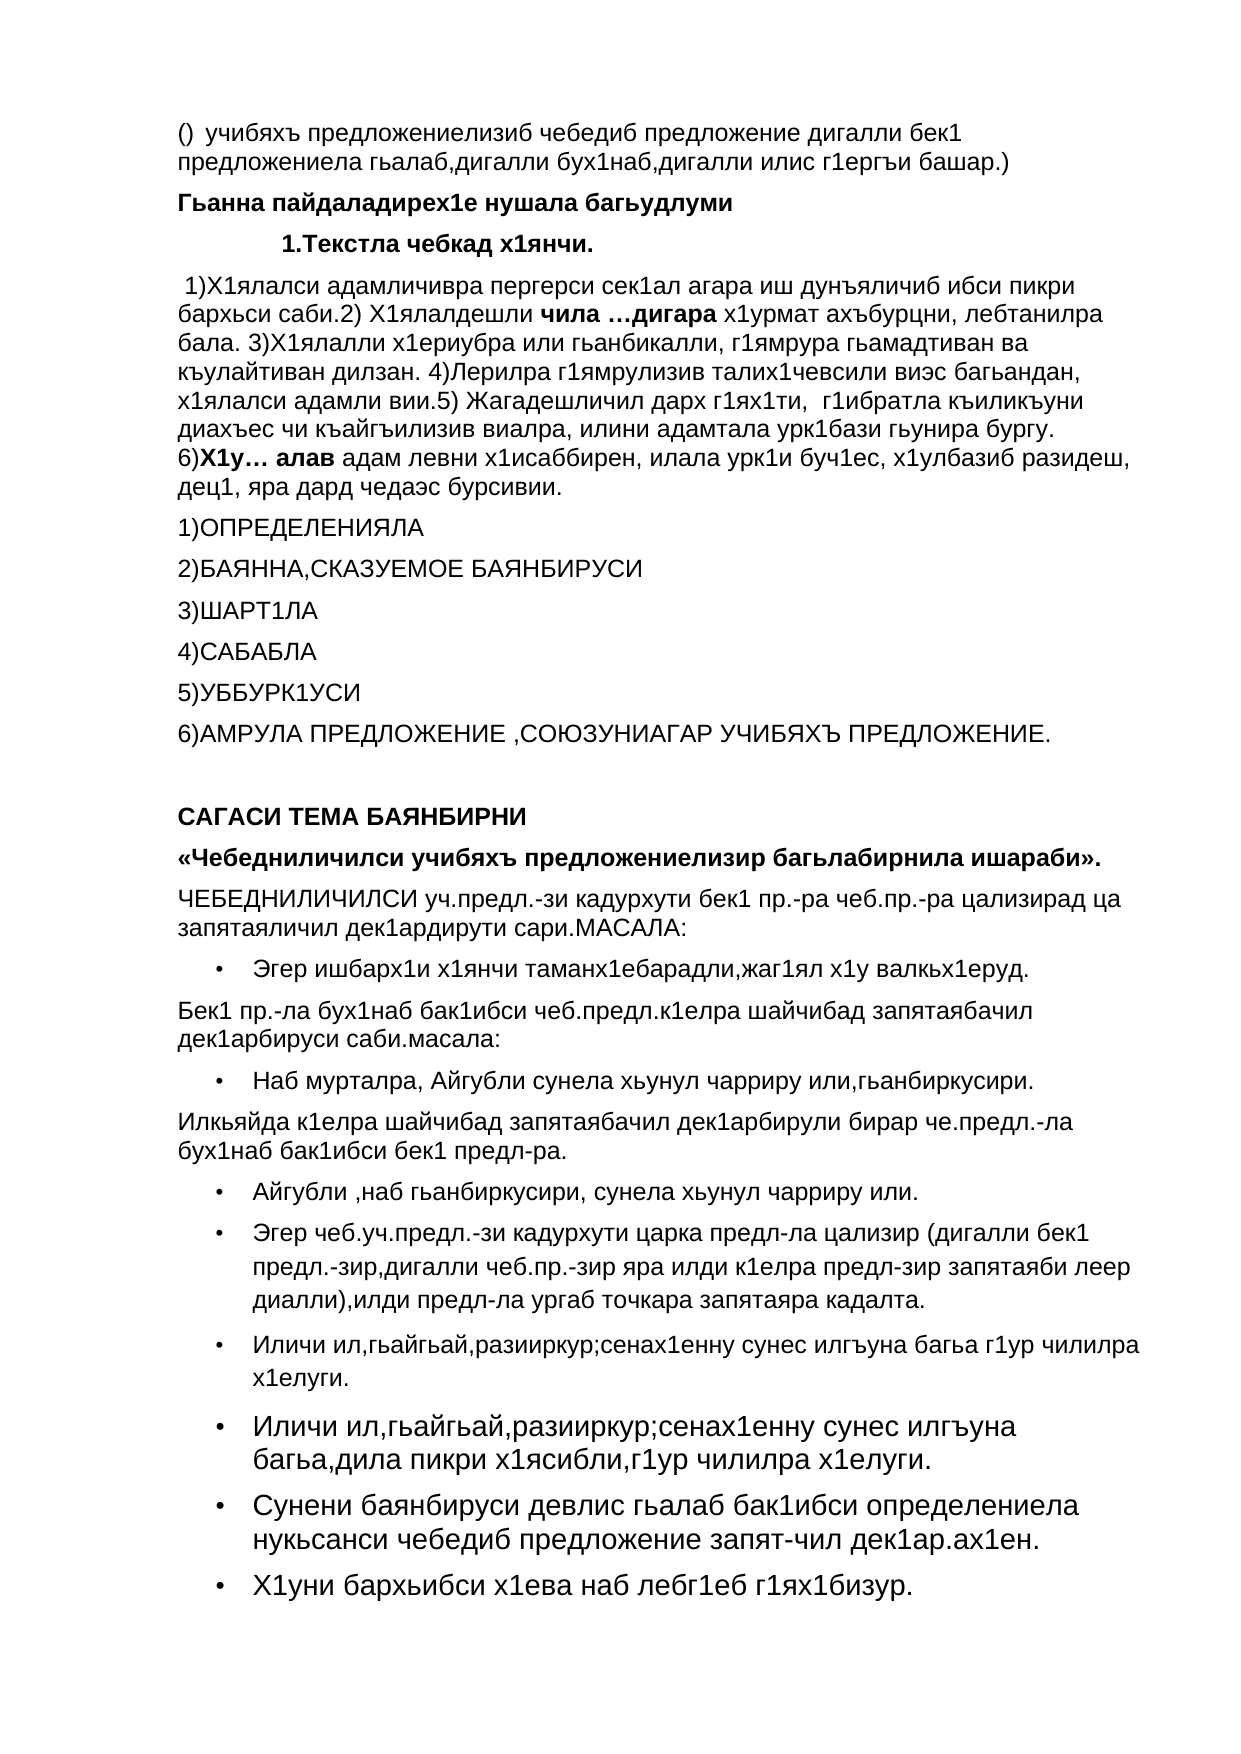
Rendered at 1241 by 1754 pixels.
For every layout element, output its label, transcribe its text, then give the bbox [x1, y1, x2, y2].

list Айгубли ,наб гьанбиркусири, сунела хьунул чарриру или. [215, 1177, 1152, 1206]
text 5)УББУРК1УСИ [177, 678, 1152, 707]
text 4)САБАБЛА [177, 637, 1152, 666]
text САГАСИ ТЕМА БАЯНБИРНИ [177, 802, 1152, 831]
text Гьанна пайдаладирех1е нушала багьудлуми [177, 188, 1152, 217]
text 2)БАЯННА,СКАЗУЕМОЕ БАЯНБИРУСИ [177, 554, 1152, 583]
text Бек1 пр.-ла бух1наб бак1ибси чеб.предл.к1елра шайчибад запятаябачил дек1арбируси саби.масала: [177, 996, 1152, 1053]
text () учибяхъ предложениелизиб чебедиб предложение дигалли бек1 предложениела гьалаб,дигалли бух1наб,дигалли илис г1ергъи башар.) [177, 118, 1152, 176]
list Сунени баянбируси девлис гьалаб бак1ибси определениела нукьсанси чебедиб предложение запят-чил дек1ар.ах1ен. [215, 1488, 1152, 1556]
list Иличи ил,гьайгьай,разииркур;сенах1енну сунес илгъуна багьа г1ур чилилра х1елуги. [215, 1330, 1152, 1392]
text Илкьяйда к1елра шайчибад запятаябачил дек1арбирули бирар че.предл.-ла бух1наб бак1ибси бек1 предл-ра. [177, 1107, 1152, 1164]
list Х1уни бархьибси х1ева наб лебг1еб г1ях1бизур. [215, 1568, 1152, 1602]
text 1)ОПРЕДЕЛЕНИЯЛА [177, 513, 1152, 542]
text 3)ШАРТ1ЛА [177, 596, 1152, 624]
list Иличи ил,гьайгьай,разииркур;сенах1енну сунес илгъуна багьа,дила пикри х1ясибли,г1ур чилилра х1елуги. [215, 1409, 1152, 1476]
text 1)Х1ялалси адамличивра пергерси сек1ал агара иш дунъяличиб ибси пикри бархьси саби.2) Х1ялалдешли чила …дигара х1урмат ахъбурцни, лебтанилра бала. 3)Х1ялалли х1ериубра или гьанбикалли, г1ямрура гьамадтиван ва къулайтиван дилзан. 4)Лерилра г1ямрулизив талих1чевсили виэс багьандан, х1ялалси адамли вии.5) Жагадешличил дарх г1ях1ти, г1ибратла къиликъуни диахъес чи къайгъилизив виалра, илини адамтала урк1бази гьунира бургу. 6)Х1у… алав адам левни х1исаббирен, илала урк1и буч1ес, х1улбазиб разидеш, дец1, яра дард чедаэс бурсивии. [177, 271, 1152, 501]
list Эгер чеб.уч.предл.-зи кадурхути царка предл-ла цализир (дигалли бек1 предл.-зир,дигалли чеб.пр.-зир яра илди к1елра предл-зир запятаяби леер диалли),илди предл-ла ургаб точкара запятаяра кадалта. [215, 1218, 1152, 1313]
text «Чебедниличилси учибяхъ предложениелизир багьлабирнила ишараби». [177, 843, 1152, 872]
text ЧЕБЕДНИЛИЧИЛСИ уч.предл.-зи кадурхути бек1 пр.-ра чеб.пр.-ра цализирад ца запятаяличил дек1ардирути сари.МАСАЛА: [177, 884, 1152, 942]
list Эгер ишбарх1и х1янчи таманх1ебарадли,жаг1ял х1у валкьх1еруд. [215, 954, 1152, 983]
text 1.Текстла чебкад х1янчи. [177, 229, 1152, 258]
list Наб мурталра, Айгубли сунела хьунул чарриру или,гьанбиркусири. [215, 1066, 1152, 1094]
text 6)АМРУЛА ПРЕДЛОЖЕНИЕ ,СОЮЗУНИАГАР УЧИБЯХЪ ПРЕДЛОЖЕНИЕ. [177, 719, 1152, 748]
